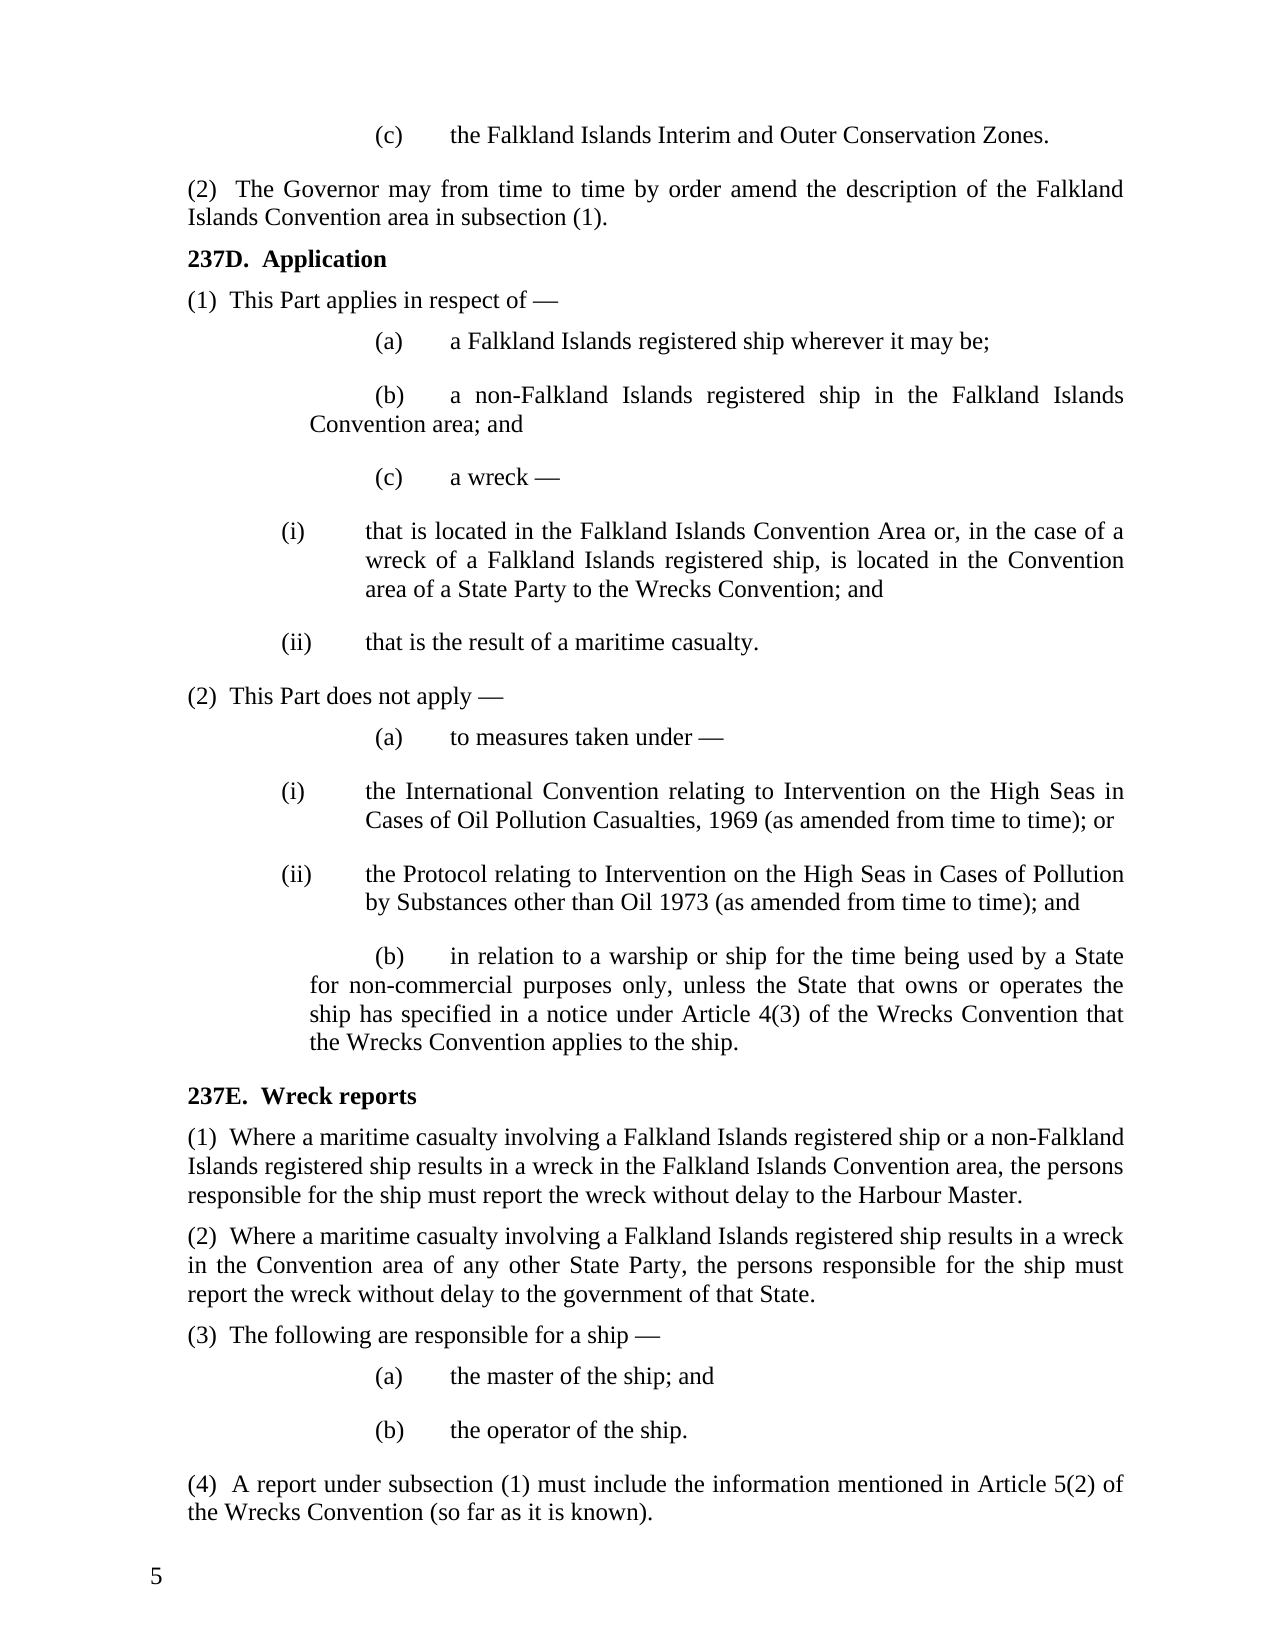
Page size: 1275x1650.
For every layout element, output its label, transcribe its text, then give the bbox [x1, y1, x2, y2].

text (1) Where a maritime casualty involving a Falkland Islands registered ship or a non-Falkland Islands registered ship results in a wreck in the Falkland Islands Convention area, the persons responsible for the ship must report the wreck without delay to the Harbour Master. [187, 1122, 1125, 1209]
text (a) to measures taken under — [309, 722, 1125, 751]
text (b) in relation to a warship or ship for the time being used by a State for non-commercial purposes only, unless the State that owns or operates the ship has specified in a notice under Article 4(3) of the Wrecks Convention that the Wrecks Convention applies to the ship. [309, 941, 1125, 1056]
text (3) The following are responsible for a ship — [187, 1320, 1125, 1349]
text (a) the master of the ship; and [309, 1361, 1125, 1390]
text 237E. Wreck reports [187, 1081, 1125, 1110]
text (2) The Governor may from time to time by order amend the description of the Falkland Islands Convention area in subsection (1). [187, 174, 1125, 231]
text (ii) the Protocol relating to Intervention on the High Seas in Cases of Pollution by Substances other than Oil 1973 (as amended from time to time); and [281, 859, 1125, 916]
text 237D. Application [187, 244, 1125, 272]
text (2) Where a maritime casualty involving a Falkland Islands registered ship results in a wreck in the Convention area of any other State Party, the persons responsible for the ship must report the wreck without delay to the government of that State. [187, 1221, 1125, 1307]
text (4) A report under subsection (1) must include the information mentioned in Article 5(2) of the Wrecks Convention (so far as it is known). [187, 1469, 1125, 1526]
text (b) the operator of the ship. [309, 1415, 1125, 1444]
text (2) This Part does not apply — [187, 681, 1125, 710]
text (c) a wreck — [309, 462, 1125, 491]
text (c) the Falkland Islands Interim and Outer Conservation Zones. [309, 120, 1125, 149]
text (a) a Falkland Islands registered ship wherever it may be; [309, 326, 1125, 355]
text (1) This Part applies in respect of — [187, 285, 1125, 314]
text (i) that is located in the Falkland Islands Convention Area or, in the case of a wreck of a Falkland Islands registered ship, is located in the Convention area of a State Party to the Wrecks Convention; and [281, 516, 1125, 602]
text (b) a non-Falkland Islands registered ship in the Falkland Islands Convention area; and [309, 380, 1125, 437]
text (i) the International Convention relating to Intervention on the High Seas in Cases of Oil Pollution Casualties, 1969 (as amended from time to time); or [281, 776, 1125, 834]
text (ii) that is the result of a maritime casualty. [281, 627, 1125, 656]
